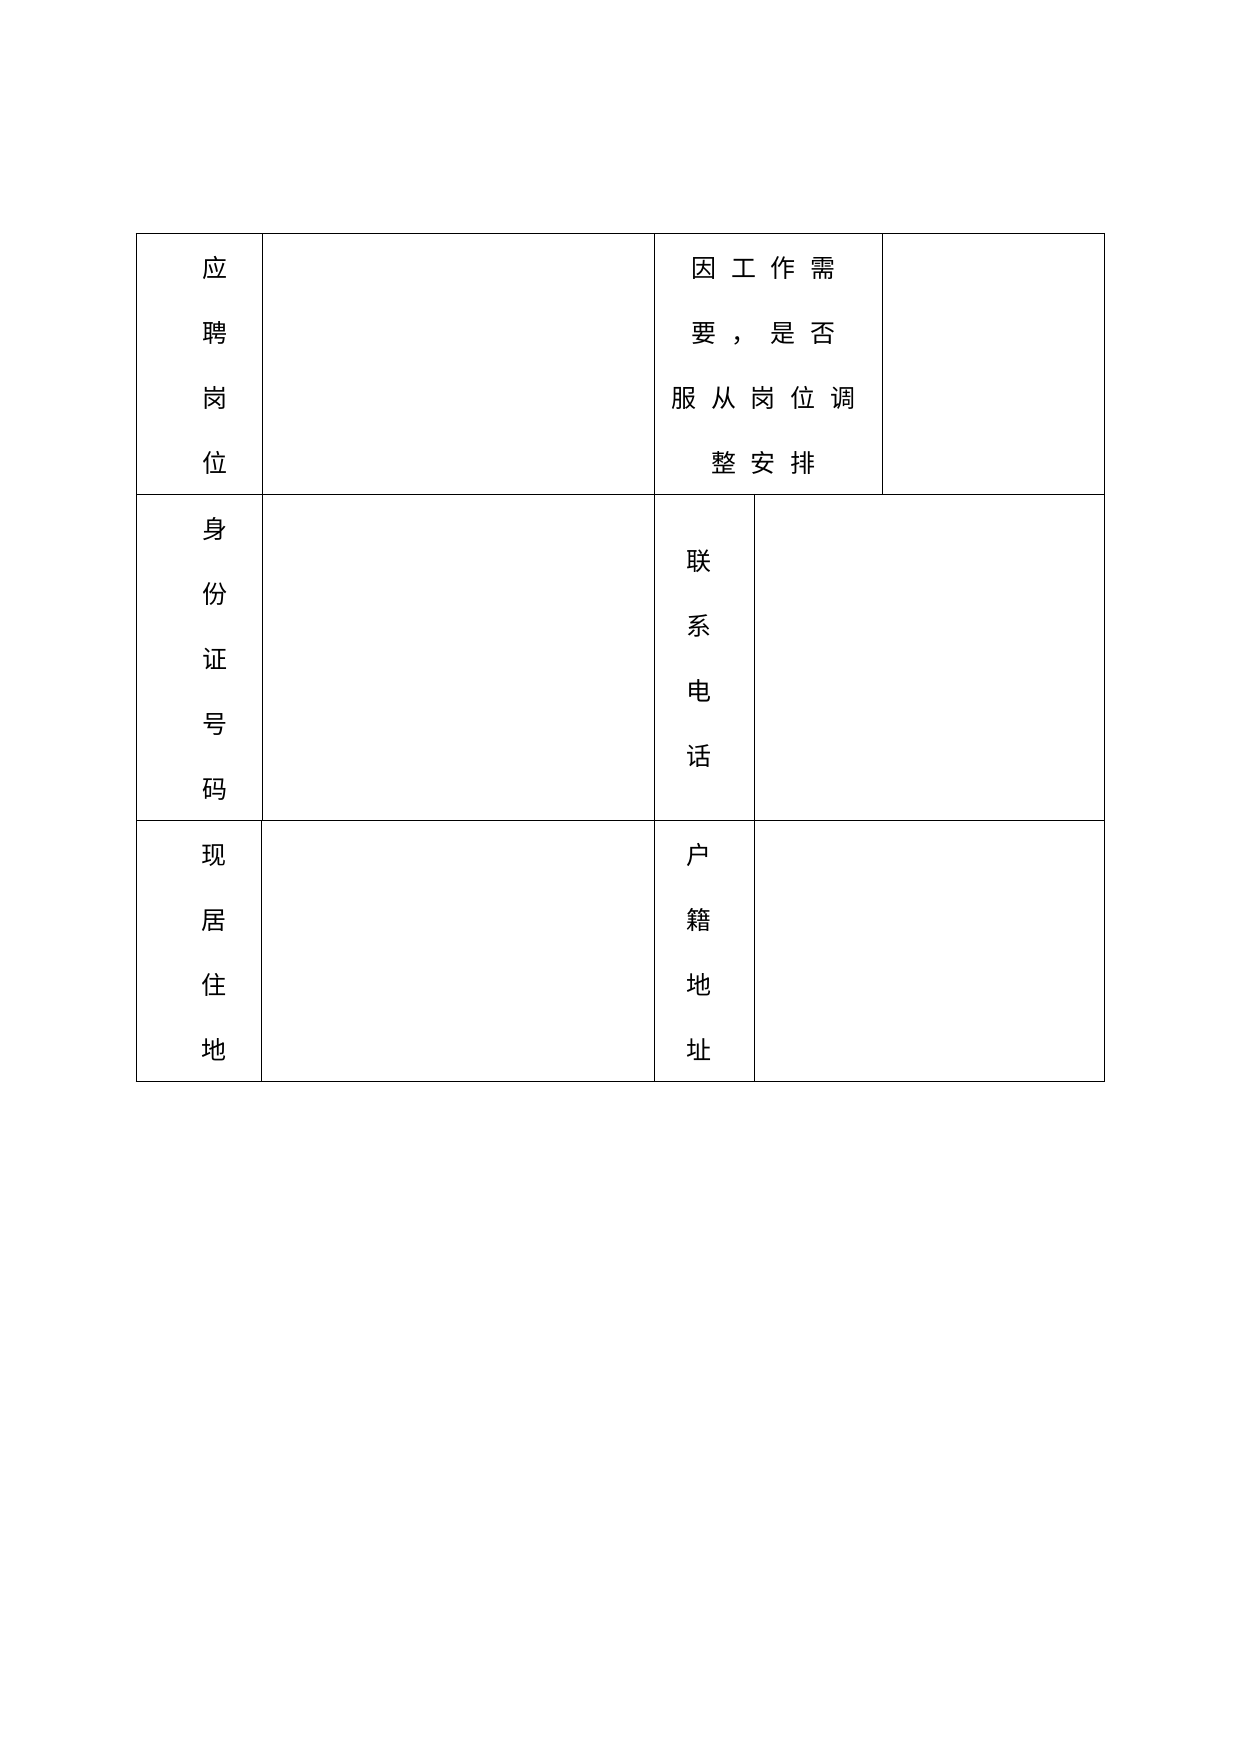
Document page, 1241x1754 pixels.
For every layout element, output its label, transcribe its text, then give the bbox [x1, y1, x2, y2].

table_cell 户 籍 地 址 [655, 821, 754, 1081]
table_cell 因工作需要，是否 服从岗位调整安排 [655, 234, 882, 494]
table_cell 联 系 电 话 [655, 495, 754, 820]
table_cell [263, 495, 654, 820]
table_cell 现 居 住 地 [137, 821, 261, 1081]
table_cell [883, 234, 1104, 494]
table_cell 身份证 号 码 [137, 495, 262, 820]
table_cell [263, 234, 654, 494]
table_cell 应聘岗位 [137, 234, 262, 494]
table_cell [755, 821, 1104, 1081]
table_cell [262, 821, 654, 1081]
table_cell [755, 495, 1104, 820]
